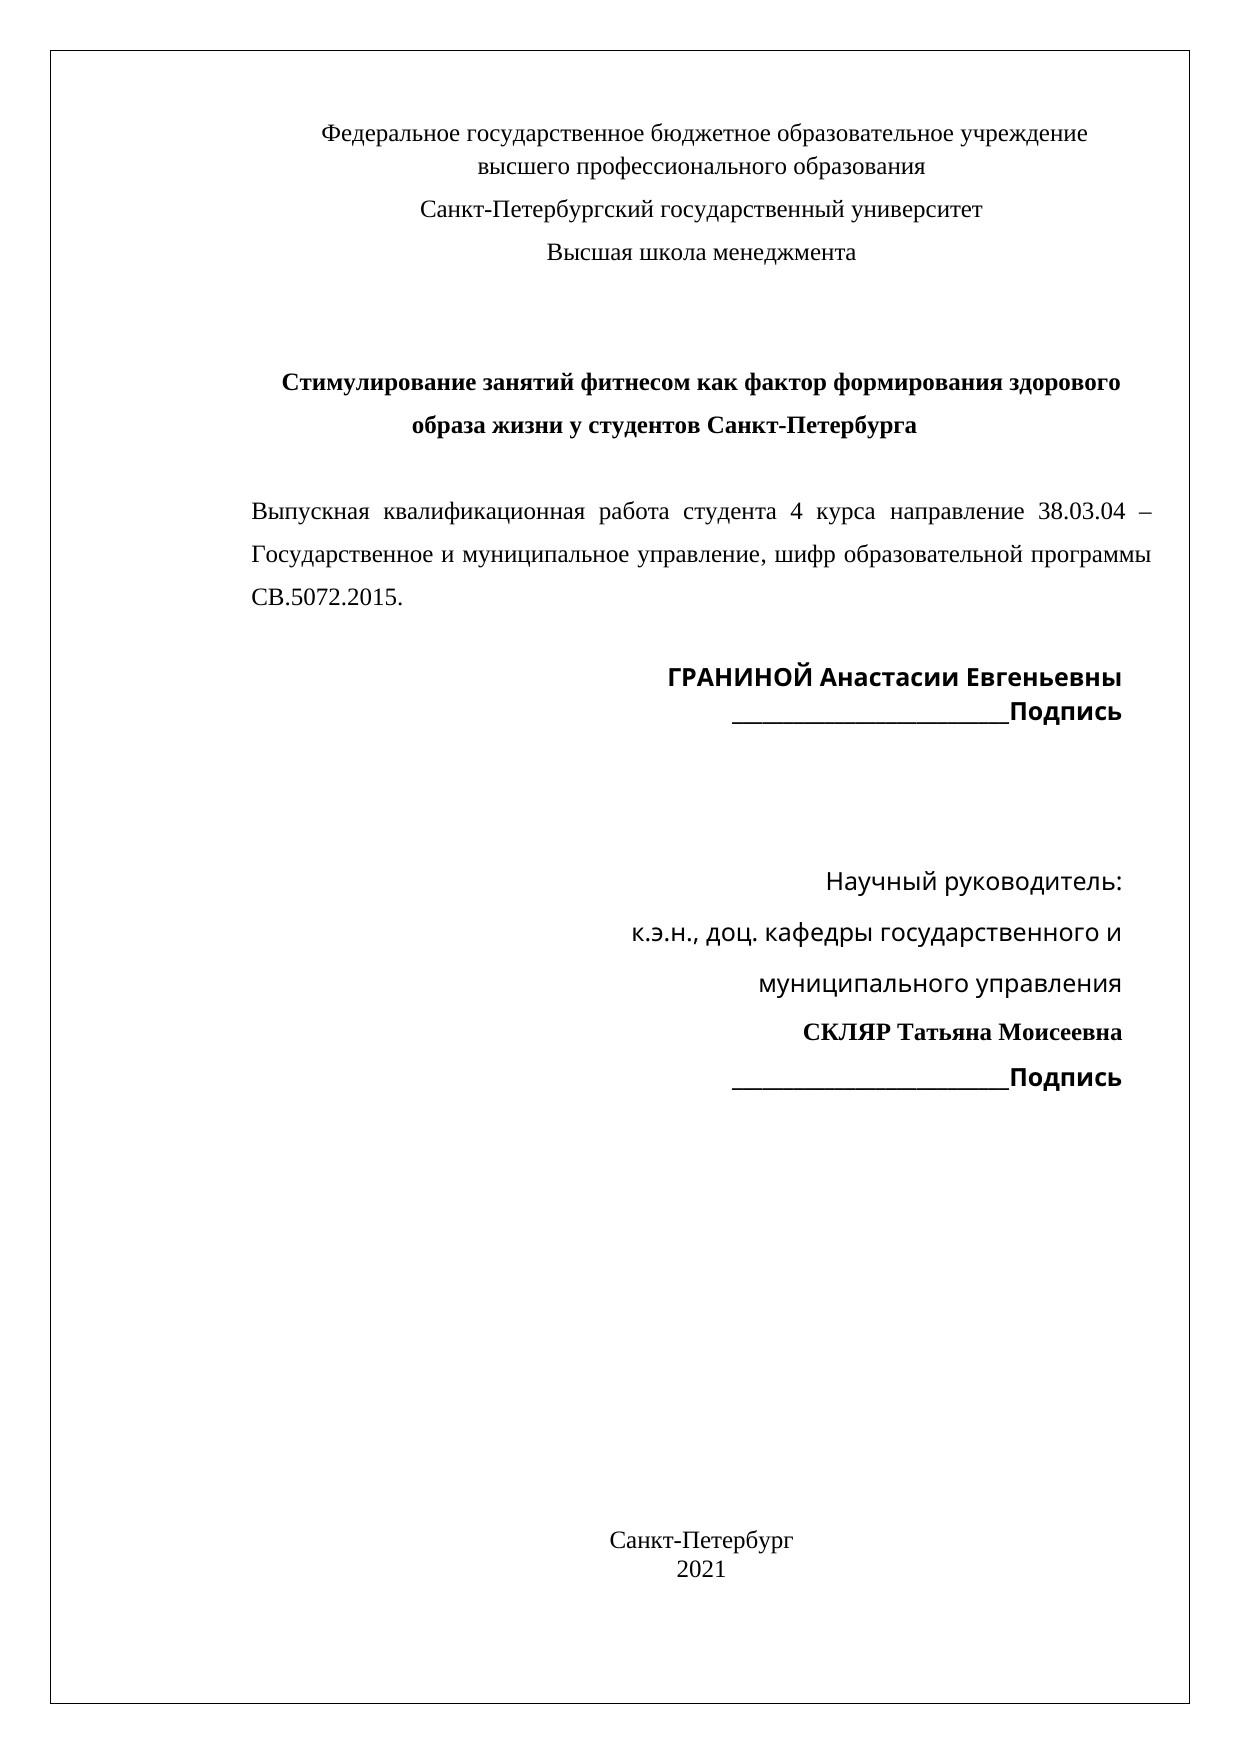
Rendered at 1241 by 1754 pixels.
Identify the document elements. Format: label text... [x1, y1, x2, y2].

text Высшая школа менеджмента [177, 237, 1152, 266]
text Стимулирование занятий фитнесом как фактор формирования здорового образа жизни у студентов Санкт-Петербурга [177, 367, 1152, 438]
text 2021 [177, 1554, 1152, 1583]
text муниципального управления [177, 966, 1122, 1000]
text Научный руководитель: [177, 864, 1122, 898]
text ГРАНИНОЙ Анастасии Евгеньевны [177, 659, 1122, 693]
text СКЛЯР Татьяна Моисеевна [177, 1017, 1122, 1046]
text Федеральное государственное бюджетное образовательное учреждение [177, 118, 1152, 147]
text Санкт-Петербург [177, 1525, 1152, 1554]
text ___________________________Подпись [177, 1060, 1122, 1094]
text Выпускная квалификационная работа студента 4 курса направление 38.03.04 – Государственное и муниципальное управление, шифр образовательной программы СВ.5072.2015. [251, 496, 1152, 611]
text ___________________________Подпись [177, 693, 1122, 728]
text к.э.н., доц. кафедры государственного и [177, 915, 1122, 949]
text высшего профессионального образования [177, 151, 1152, 180]
text Санкт-Петербургский государственный университет [177, 194, 1152, 223]
